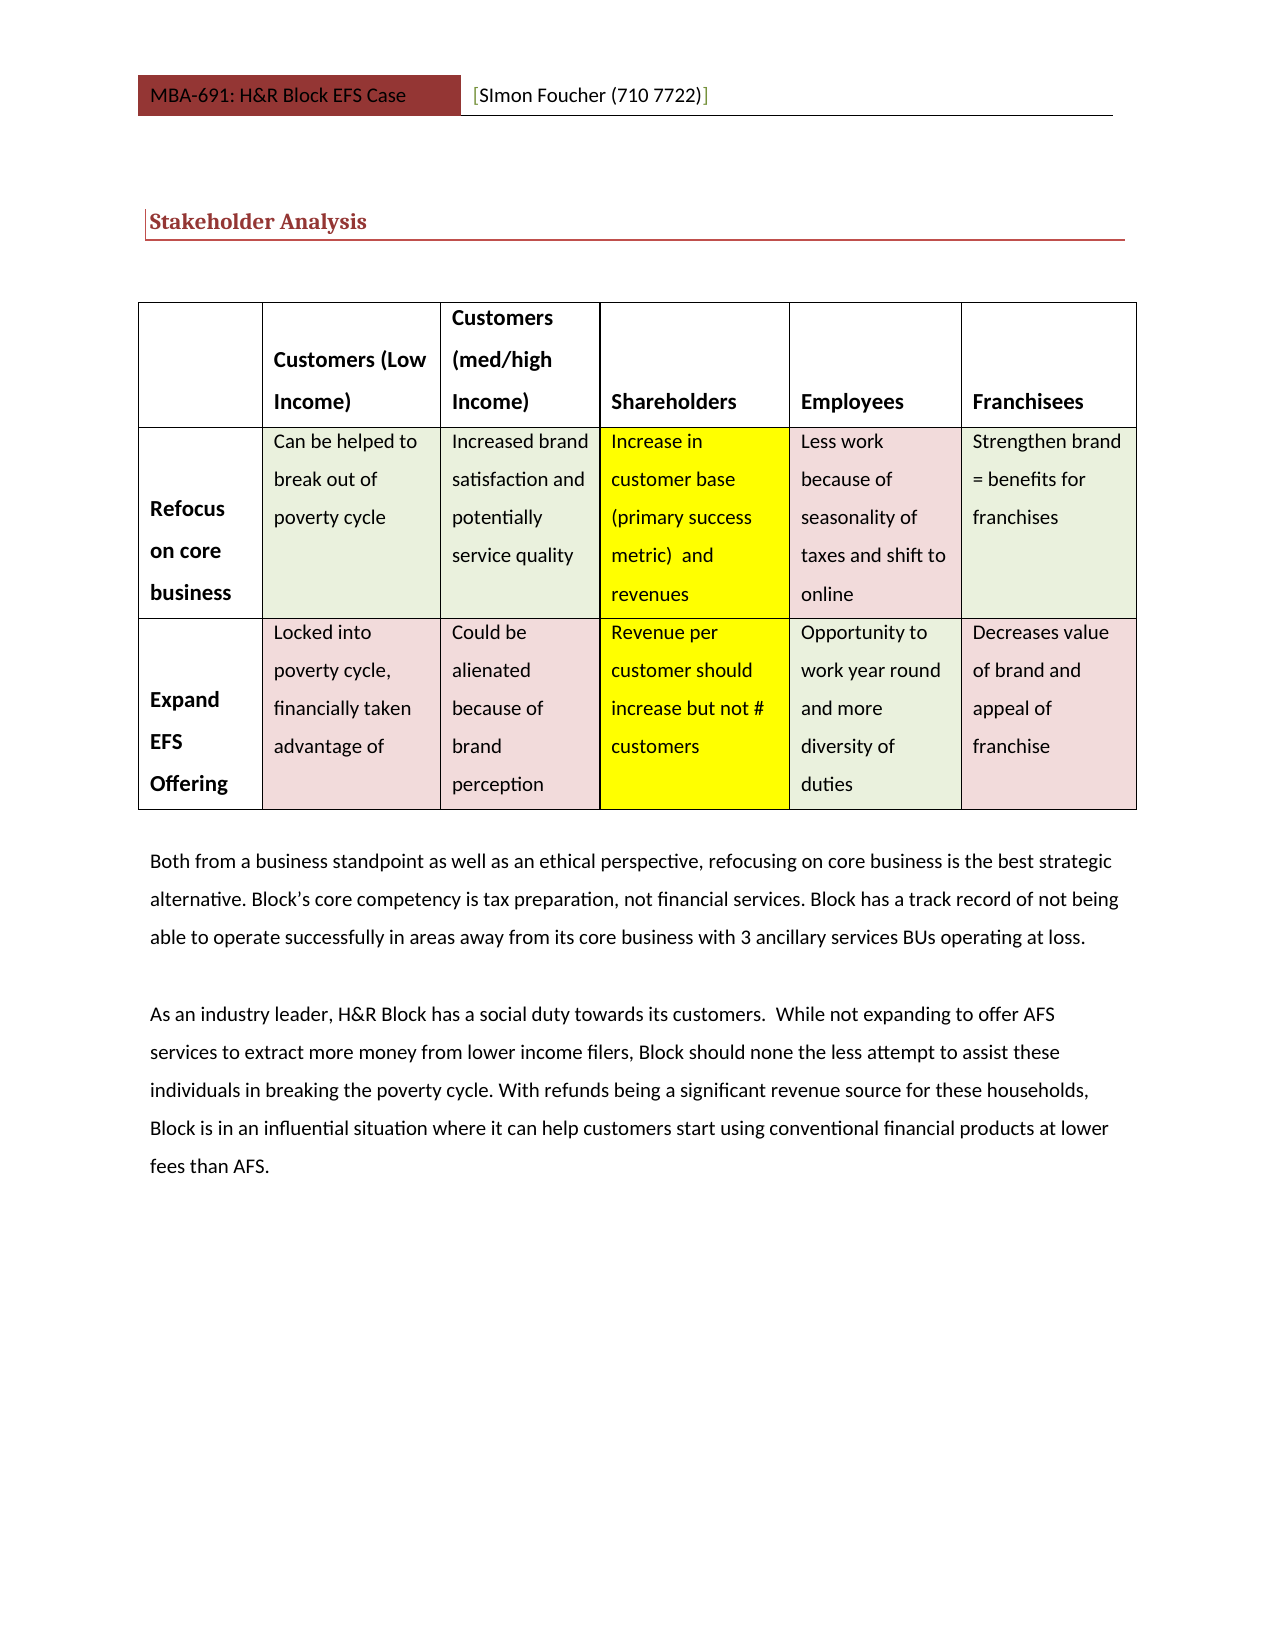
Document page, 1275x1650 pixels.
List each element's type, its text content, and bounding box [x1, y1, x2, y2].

table_header Employees [790, 303, 961, 427]
subtitle Stakeholder Analysis [146, 209, 1125, 239]
table_cell Increase in customer base (primary success metric) and revenues [601, 428, 789, 618]
table_header Shareholders [601, 303, 789, 427]
table_cell Can be helped to break out of poverty cycle [263, 428, 440, 618]
table_cell Opportunity to work year round and more diversity of duties [790, 619, 961, 809]
table_header Customers (Low Income) [263, 303, 440, 427]
table_cell Locked into poverty cycle, financially taken advantage of [263, 619, 440, 809]
table_cell Could be alienated because of brand perception [441, 619, 599, 809]
text Both from a business standpoint as well as an ethical perspective, refocusing on core business is the best strategic alternative. Block’s core competency is tax preparation, not financial services. Block has a track record of not being able to operate successfully in areas away from its core business with 3 ancillary services BUs operating at loss. [150, 848, 1125, 950]
table_cell Refocus on core business [139, 428, 262, 618]
table_cell Decreases value of brand and appeal of franchise [962, 619, 1136, 809]
table_cell Less work because of seasonality of taxes and shift to online [790, 428, 961, 618]
table_cell Strengthen brand = benefits for franchises [962, 428, 1136, 618]
table_cell Expand EFS Offering [139, 619, 262, 809]
table_cell Revenue per customer should increase but not # customers [601, 619, 789, 809]
table_header Customers (med/high Income) [441, 303, 599, 427]
text As an industry leader, H&R Block has a social duty towards its customers. While not expanding to offer AFS services to extract more money from lower income filers, Block should none the less attempt to assist these individuals in breaking the poverty cycle. With refunds being a significant revenue source for these households, Block is in an influential situation where it can help customers start using conventional financial products at lower fees than AFS. [150, 1001, 1125, 1179]
table_header [139, 303, 262, 427]
table_header Franchisees [962, 303, 1136, 427]
table_cell Increased brand satisfaction and potentially service quality [441, 428, 599, 618]
